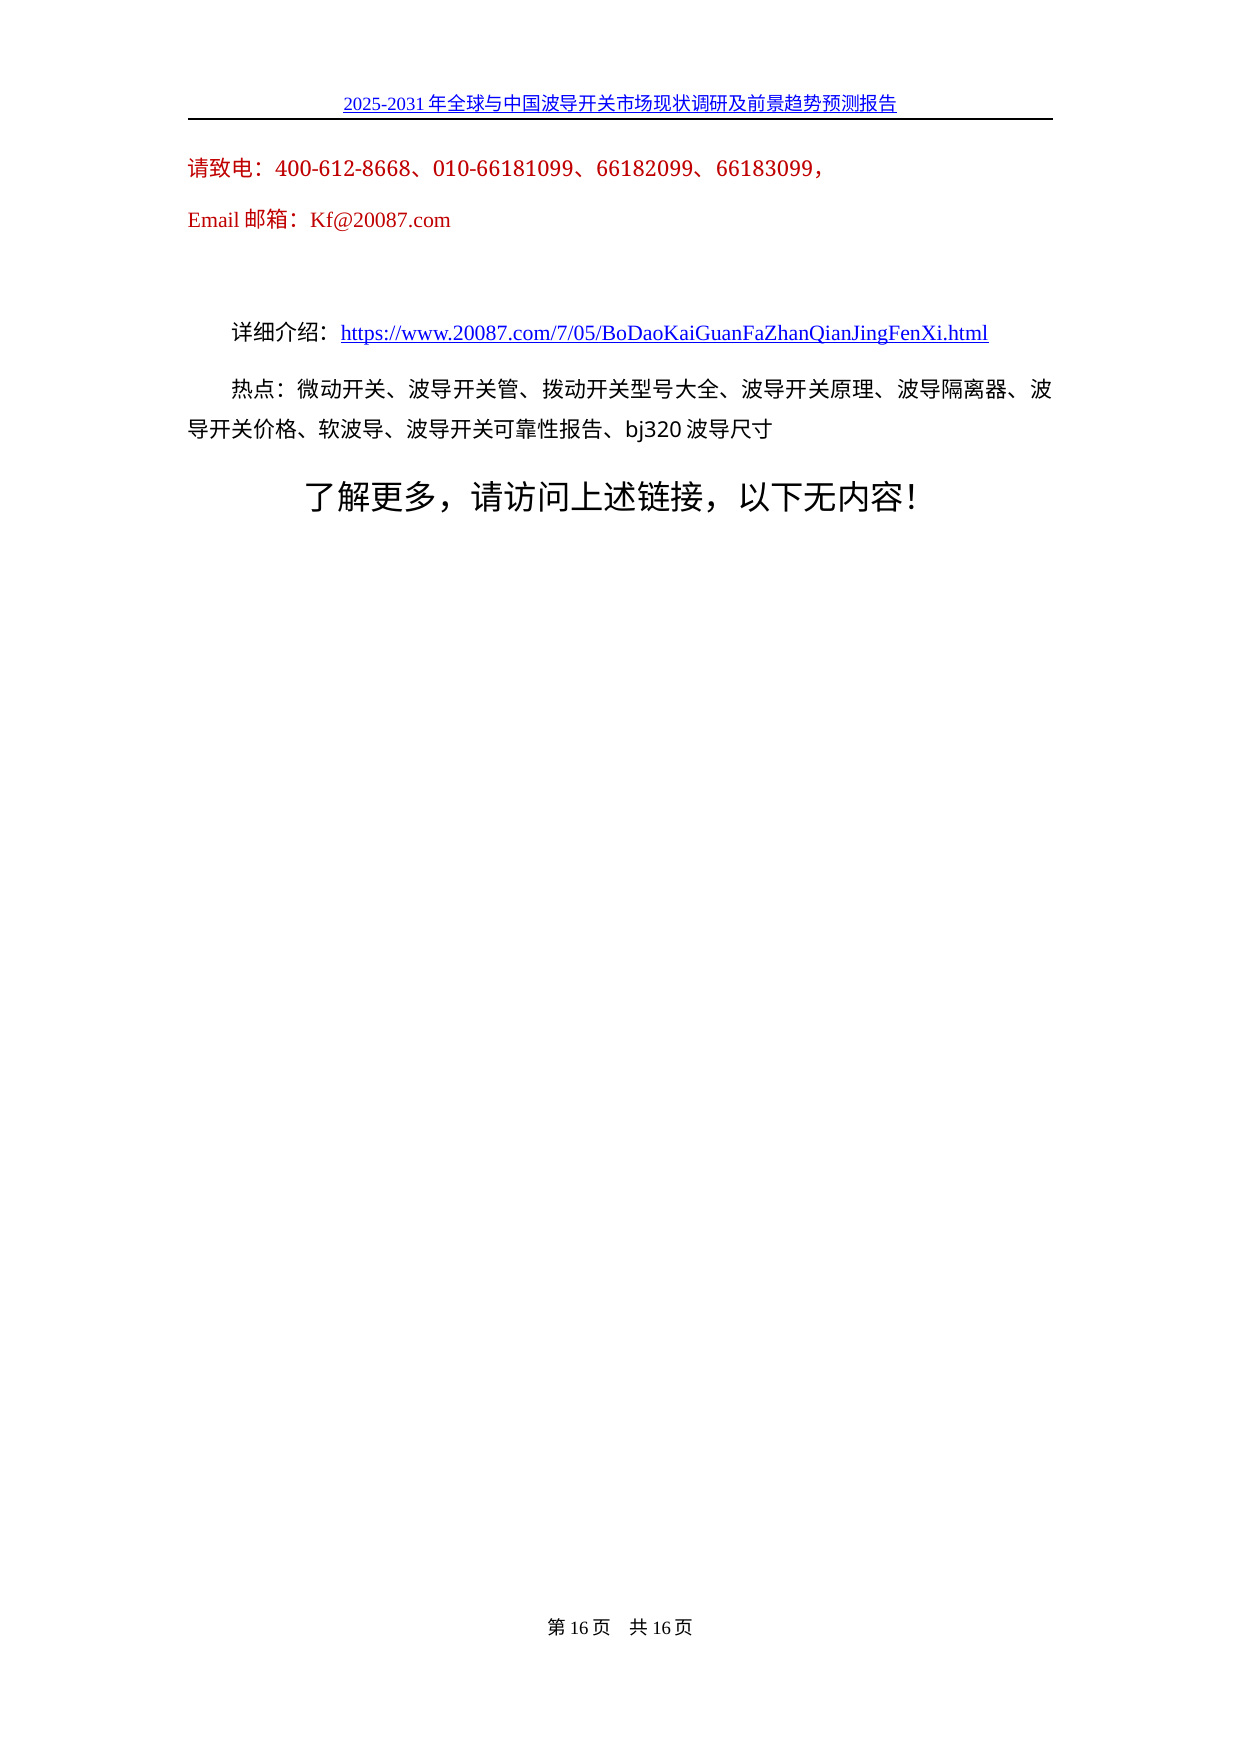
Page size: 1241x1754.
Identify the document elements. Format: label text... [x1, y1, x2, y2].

text 热点：微动开关、波导开关管、拨动开关型号大全、波导开关原理、波导隔离器、波导开关价格、软波导、波导开关可靠性报告、bj320波导尺寸 [187, 371, 1053, 444]
text Email邮箱：Kf@20087.com [187, 202, 1053, 234]
title 了解更多，请访问上述链接，以下无内容！ [187, 462, 1053, 527]
text 请致电：400-612-8668、010-66181099、66182099、66183099， [187, 150, 1053, 183]
text 详细介绍：https://www.20087.com/7/05/BoDaoKaiGuanFaZhanQianJingFenXi.html [187, 315, 1053, 347]
